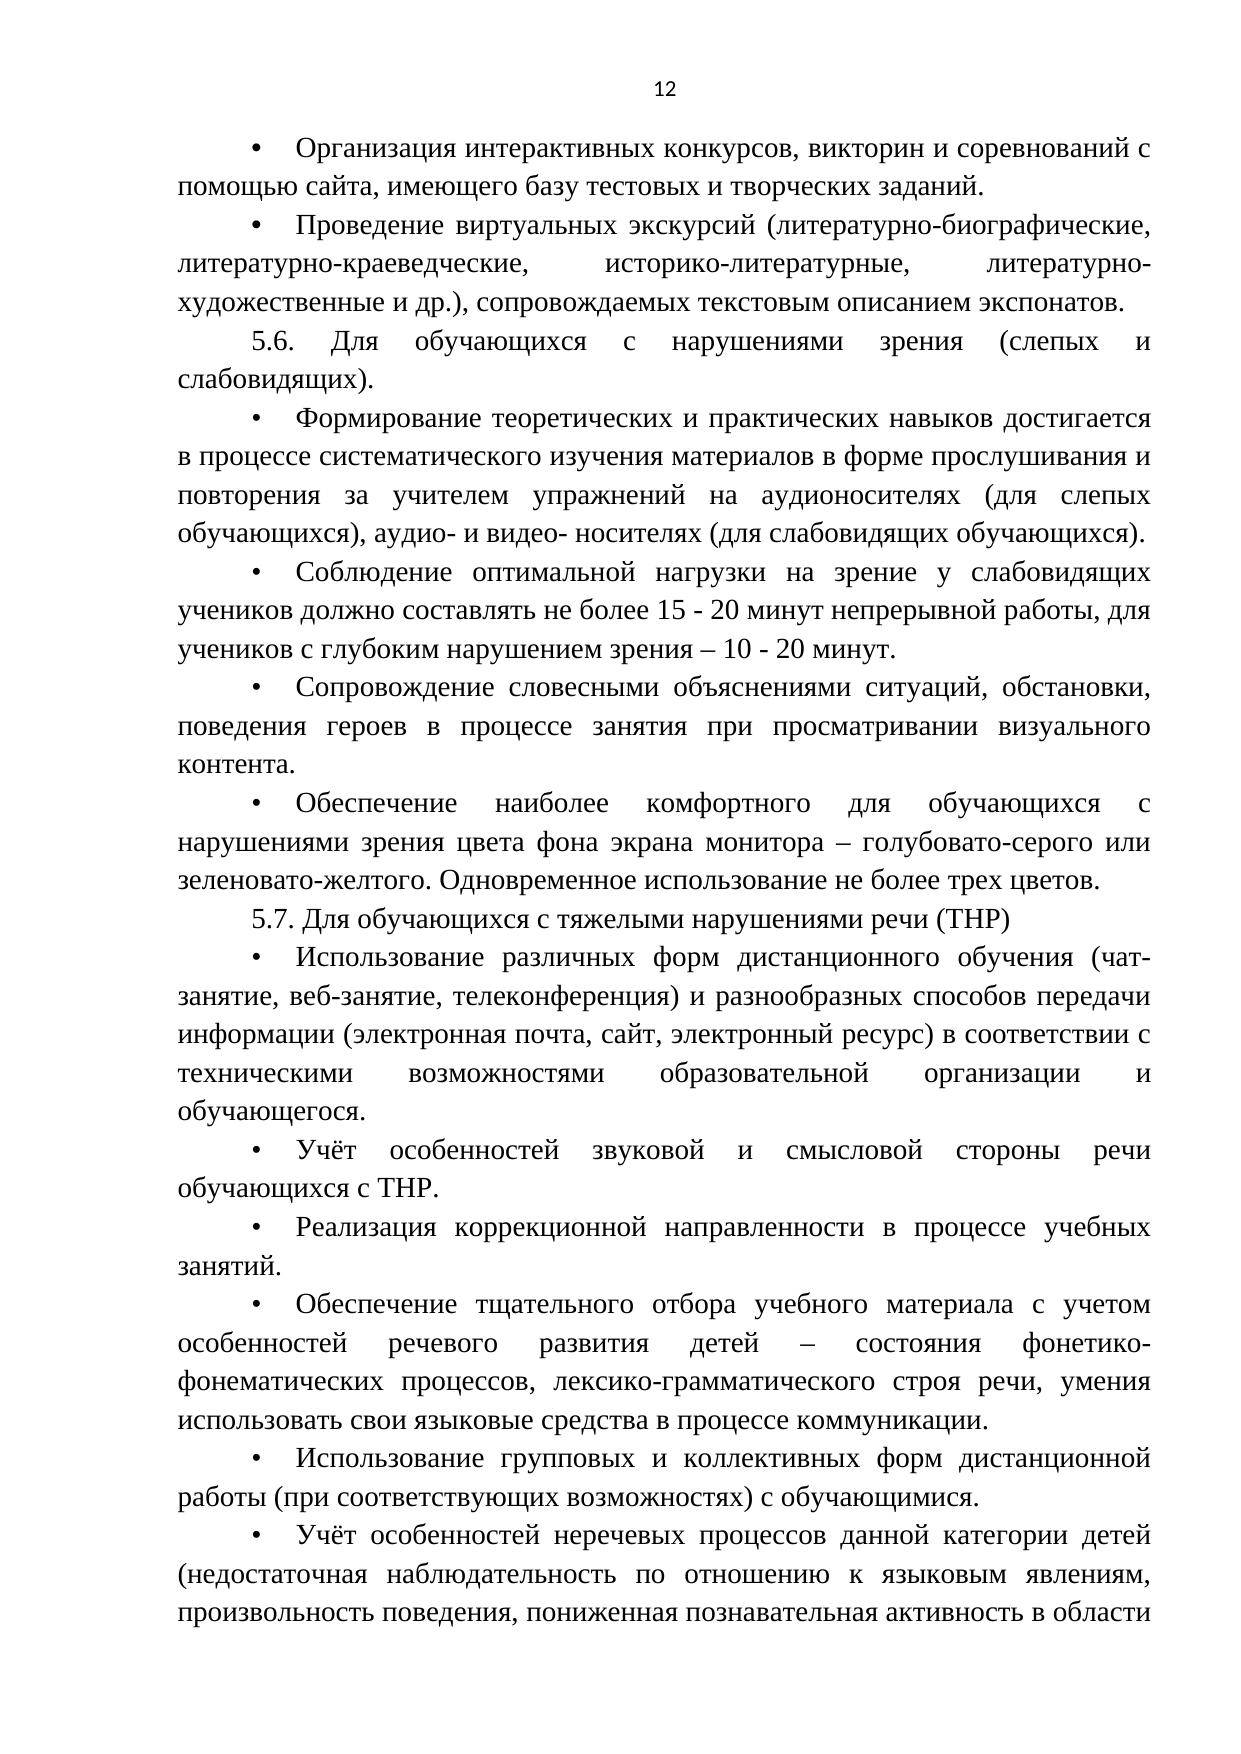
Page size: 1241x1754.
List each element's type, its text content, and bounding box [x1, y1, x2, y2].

list Формирование теоретических и практических навыков достигается в процессе систематического изучения материалов в форме прослушивания и повторения за учителем упражнений на аудионосителях (для слепых обучающихся), аудио- и видео- носителях (для слабовидящих обучающихся). [177, 400, 1152, 549]
list Сопровождение словесными объяснениями ситуаций, обстановки, поведения героев в процессе занятия при просматривании визуального контента. [177, 669, 1152, 780]
list Реализация коррекционной направленности в процессе учебных занятий. [177, 1209, 1152, 1281]
list Использование различных форм дистанционного обучения (чат-занятие, веб-занятие, телеконференция) и разнообразных способов передачи информации (электронная почта, сайт, электронный ресурс) в соответствии с техническими возможностями образовательной организации и обучающегося. [177, 939, 1152, 1127]
list Соблюдение оптимальной нагрузки на зрение у слабовидящих учеников должно составлять не более 15 - 20 минут непрерывной работы, для учеников с глубоким нарушением зрения – 10 - 20 минут. [177, 554, 1152, 664]
list Проведение виртуальных экскурсий (литературно-биографические, литературно-краеведческие, историко-литературные, литературно-художественные и др.), сопровождаемых текстовым описанием экспонатов. [177, 279, 1152, 318]
list Обеспечение тщательного отбора учебного материала с учетом особенностей речевого развития детей – состояния фонетико-фонематических процессов, лексико-грамматического строя речи, умения использовать свои языковые средства в процессе коммуникации. [177, 1286, 1152, 1435]
text 5.7. Для обучающихся с тяжелыми нарушениями речи (ТНР) [177, 901, 1152, 934]
list Проведение виртуальных экскурсий (литературно-биографические, литературно-краеведческие, историко-литературные, литературно-художественные и др.), сопровождаемых текстовым описанием экспонатов. [177, 207, 1152, 246]
list Обеспечение наиболее комфортного для обучающихся с нарушениями зрения цвета фона экрана монитора – голубовато-серого или зеленовато-желтого. Одновременное использование не более трех цветов. [177, 785, 1152, 896]
list Организация интерактивных конкурсов, викторин и соревнований с помощью сайта, имеющего базу тестовых и творческих заданий. [177, 130, 1152, 202]
list Учёт особенностей звуковой и смысловой стороны речи обучающихся с ТНР. [177, 1132, 1152, 1204]
list Использование групповых и коллективных форм дистанционной работы (при соответствующих возможностях) с обучающимися. [177, 1440, 1152, 1512]
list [177, 1517, 1152, 1628]
text 5.6. Для обучающихся с нарушениями зрения (слепых и слабовидящих). [177, 323, 1152, 395]
